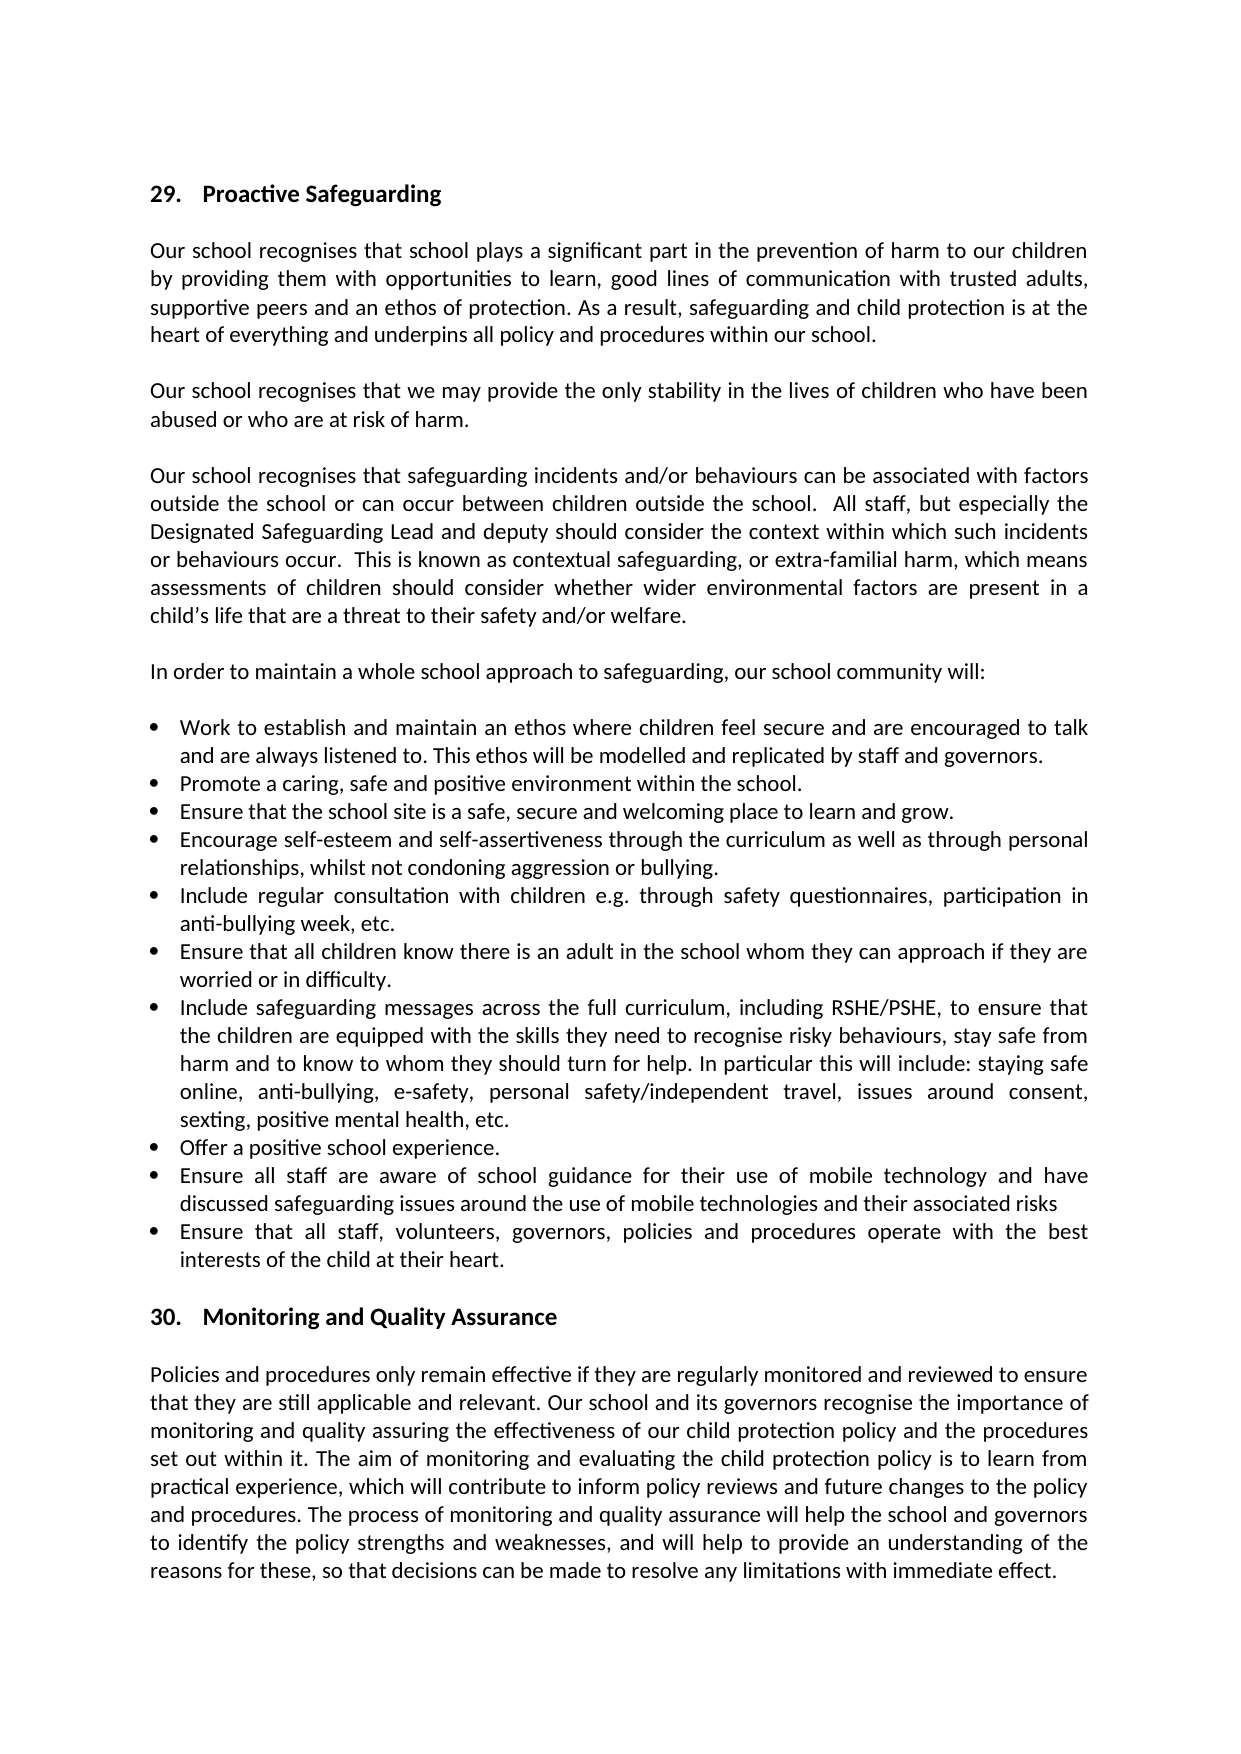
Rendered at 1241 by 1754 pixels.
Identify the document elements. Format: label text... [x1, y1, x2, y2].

text Our school recognises that school plays a significant part in the prevention of harm to our children by providing them with opportunities to learn, good lines of communication with trusted adults, supportive peers and an ethos of protection. As a result, safeguarding and child protection is at the heart of everything and underpins all policy and procedures within our school. [150, 237, 1090, 349]
list Ensure that all children know there is an adult in the school whom they can approach if they are worried or in difficulty. [150, 937, 1090, 993]
list Ensure that all staff, volunteers, governors, policies and procedures operate with the best interests of the child at their heart. [150, 1217, 1090, 1273]
text In order to maintain a whole school approach to safeguarding, our school community will: [150, 657, 1090, 685]
list Monitoring and Quality Assurance [150, 1301, 1090, 1332]
list Encourage self-esteem and self-assertiveness through the curriculum as well as through personal relationships, whilst not condoning aggression or bullying. [150, 825, 1090, 881]
text Our school recognises that safeguarding incidents and/or behaviours can be associated with factors outside the school or can occur between children outside the school. All staff, but especially the Designated Safeguarding Lead and deputy should consider the context within which such incidents or behaviours occur. This is known as contextual safeguarding, or extra-familial harm, which means assessments of children should consider whether wider environmental factors are present in a child’s life that are a threat to their safety and/or welfare. [150, 461, 1090, 629]
list Work to establish and maintain an ethos where children feel secure and are encouraged to talk and are always listened to. This ethos will be modelled and replicated by staff and governors. [150, 713, 1090, 769]
list Include safeguarding messages across the full curriculum, including RSHE/PSHE, to ensure that the children are equipped with the skills they need to recognise risky behaviours, stay safe from harm and to know to whom they should turn for help. In particular this will include: staying safe online, anti-bullying, e-safety, personal safety/independent travel, issues around consent, sexting, positive mental health, etc. [150, 993, 1090, 1133]
list Ensure that the school site is a safe, secure and welcoming place to learn and grow. [150, 797, 1090, 825]
list Include regular consultation with children e.g. through safety questionnaires, participation in anti-bullying week, etc. [150, 881, 1090, 937]
list Promote a caring, safe and positive environment within the school. [150, 769, 1090, 797]
list Offer a positive school experience. [150, 1133, 1090, 1161]
list Ensure all staff are aware of school guidance for their use of mobile technology and have discussed safeguarding issues around the use of mobile technologies and their associated risks [150, 1161, 1090, 1217]
text Policies and procedures only remain effective if they are regularly monitored and reviewed to ensure that they are still applicable and relevant. Our school and its governors recognise the importance of monitoring and quality assuring the effectiveness of our child protection policy and the procedures set out within it. The aim of monitoring and evaluating the child protection policy is to learn from practical experience, which will contribute to inform policy reviews and future changes to the policy and procedures. The process of monitoring and quality assurance will help the school and governors to identify the policy strengths and weaknesses, and will help to provide an understanding of the reasons for these, so that decisions can be made to resolve any limitations with immediate effect. [150, 1360, 1090, 1584]
list Proactive Safeguarding [150, 178, 1090, 208]
text Our school recognises that we may provide the only stability in the lives of children who have been abused or who are at risk of harm. [150, 377, 1090, 433]
